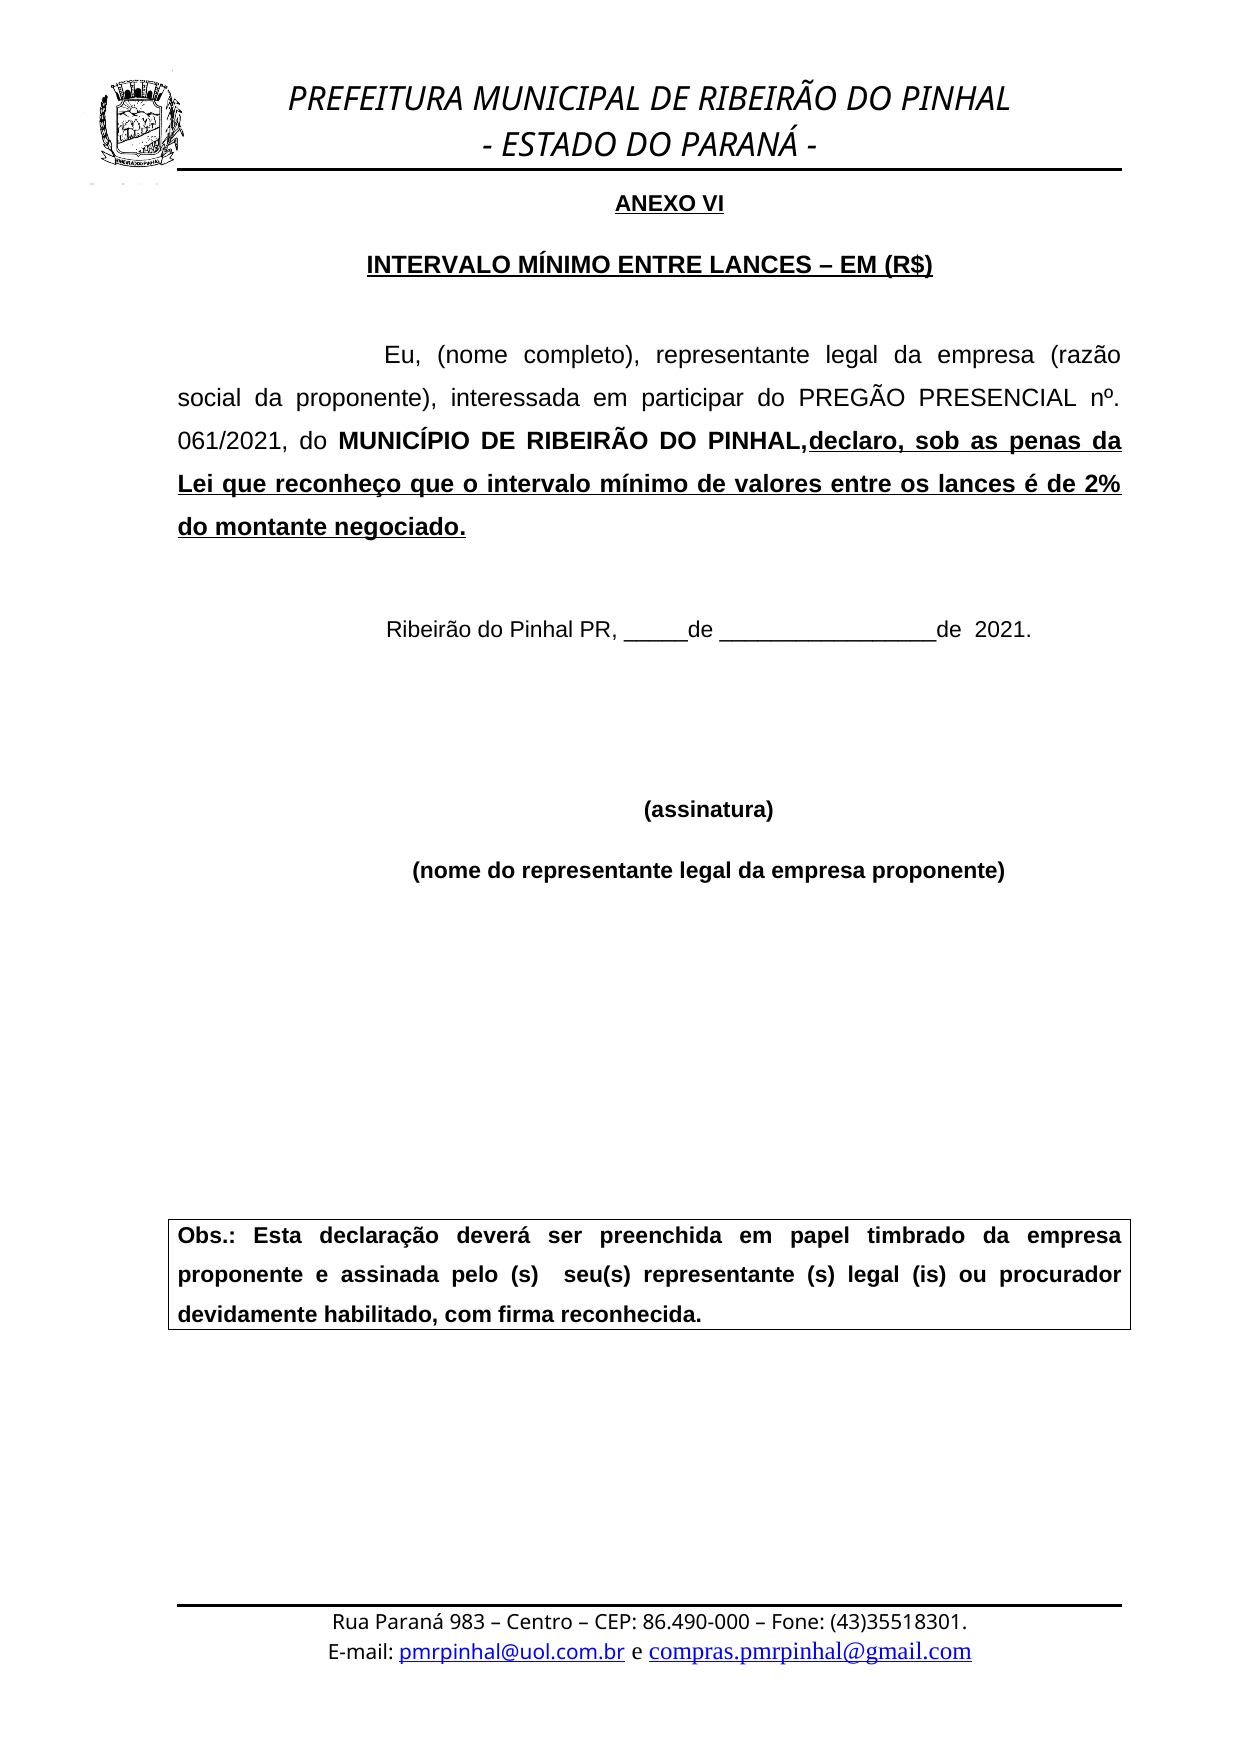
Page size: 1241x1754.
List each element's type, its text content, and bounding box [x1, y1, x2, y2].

text Ribeirão do Pinhal PR, _____de _________________de 2021. [295, 616, 1122, 642]
subtitle INTERVALO MÍNIMO ENTRE LANCES – EM (R$) [177, 251, 1122, 279]
text ANEXO VI [177, 190, 1161, 217]
text (assinatura) [295, 796, 1122, 823]
text Obs.: Esta declaração deverá ser preenchida em papel timbrado da empresa proponente e assinada pelo (s) seu(s) representante (s) legal (is) ou procurador devidamente habilitado, com firma reconhecida. [169, 1220, 1130, 1329]
text (nome do representante legal da empresa proponente) [295, 857, 1122, 883]
text Eu, (nome completo), representante legal da empresa (razão social da proponente), interessada em participar do PREGÃO PRESENCIAL nº. 061/2021, do MUNICÍPIO DE RIBEIRÃO DO PINHAL,declaro, sob as penas da Lei que reconheço que o intervalo mínimo de valores entre os lances é de 2% do montante negociado. [177, 339, 1122, 494]
picture [83, 65, 202, 185]
text Eu, (nome completo), representante legal da empresa (razão social da proponente), interessada em participar do PREGÃO PRESENCIAL nº. 061/2021, do MUNICÍPIO DE RIBEIRÃO DO PINHAL,declaro, sob as penas da Lei que reconheço que o intervalo mínimo de valores entre os lances é de 2% do montante negociado. [177, 495, 1122, 541]
